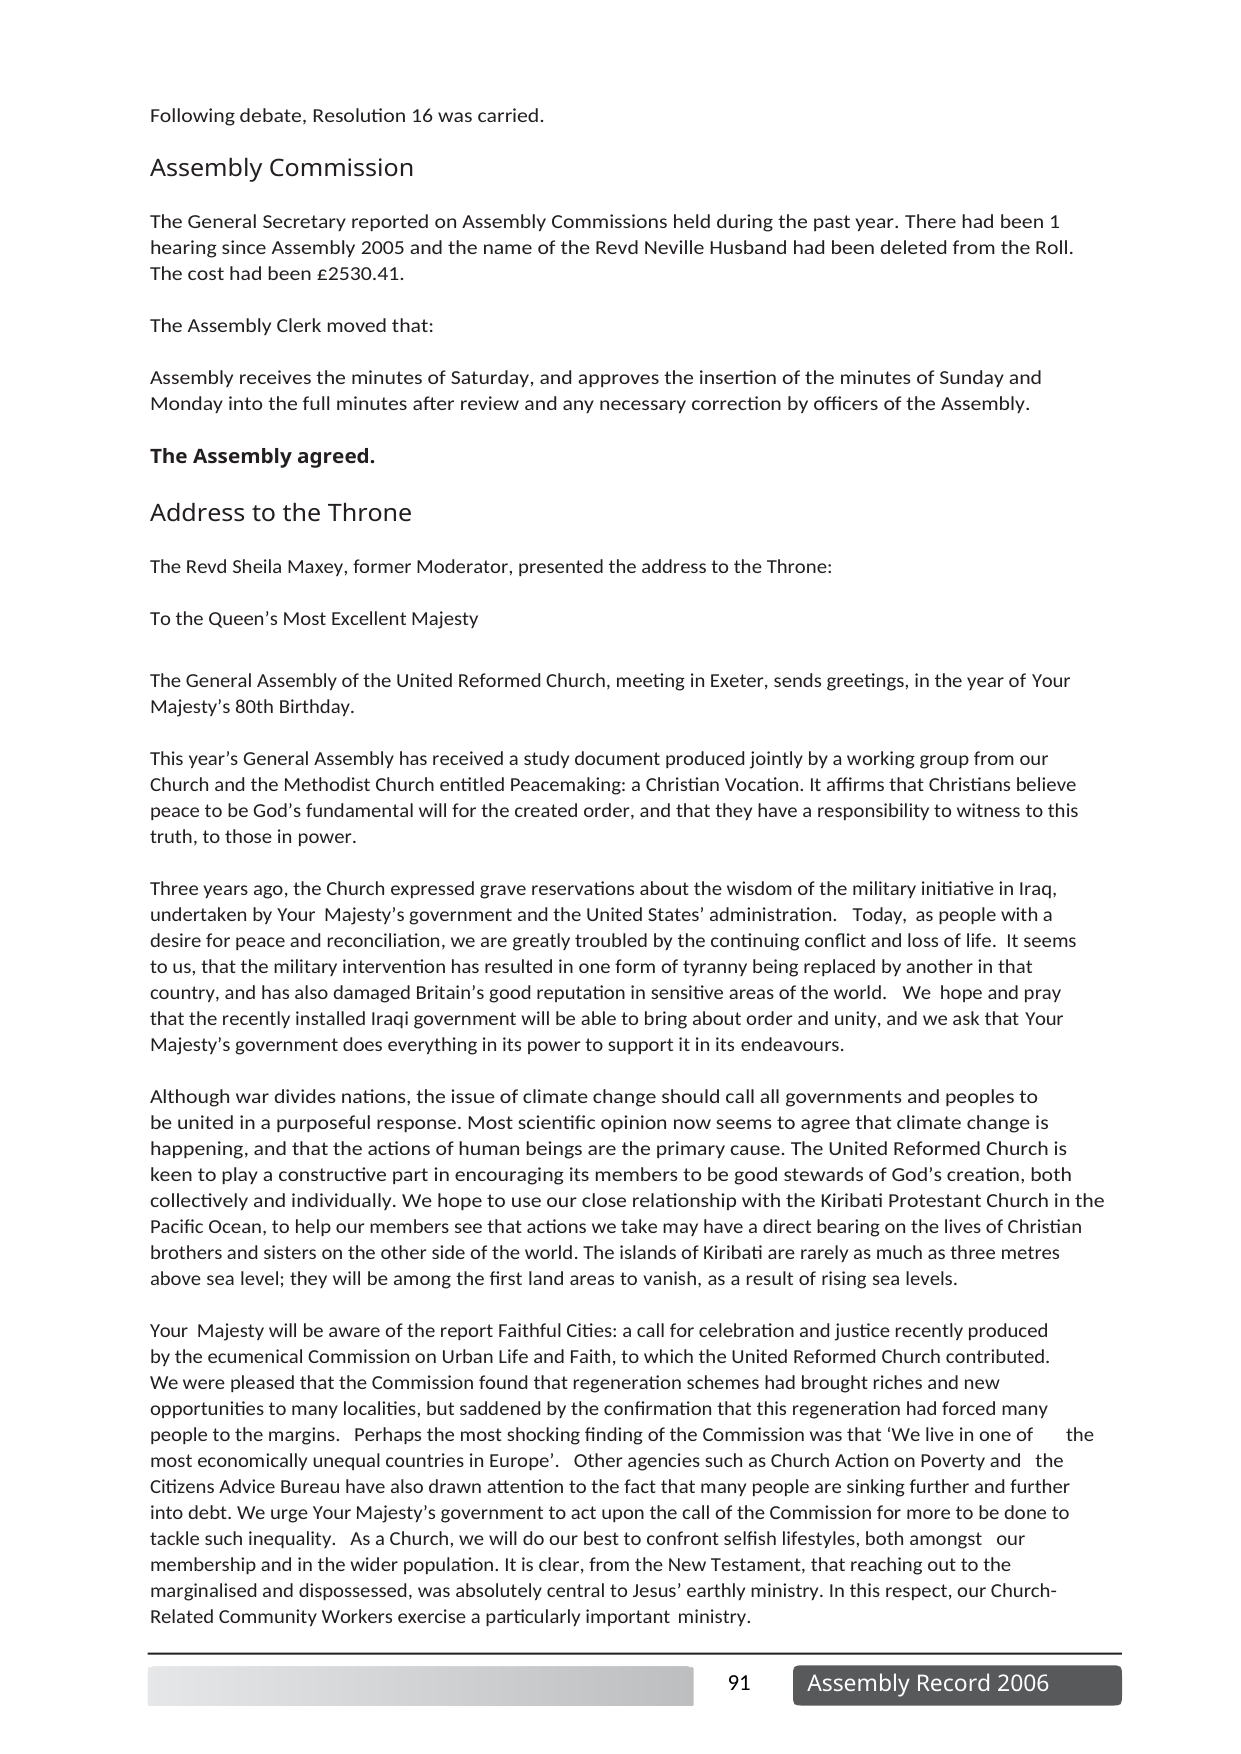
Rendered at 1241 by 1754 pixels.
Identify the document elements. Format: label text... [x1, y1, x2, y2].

text The General Assembly of the United Reformed Church, meeting in Exeter, sends greetings, in the year of Your Majesty’s 80th Birthday. [150, 668, 1091, 718]
text Although war divides nations, the issue of climate change should call all governments and peoples to be united in a purposeful response. Most scientific opinion now seems to agree that climate change is [150, 1084, 1058, 1134]
text The Assembly Clerk moved that: [150, 313, 1155, 338]
text Pacific Ocean, to help our members see that actions we take may have a direct bearing on the lives of Christian brothers and sisters on the other side of the world. The islands of Kiribati are rarely as much as three metres above sea level; they will be among the first land areas to vanish, as a result of rising sea levels. [150, 1214, 1091, 1290]
text Three years ago, the Church expressed grave reservations about the wisdom of the military initiative in Iraq, undertaken by Your Majesty’s government and the United States’ administration. Today, as people with a desire for peace and reconciliation, we are greatly troubled by the continuing conflict and loss of life. It seems to us, that the military intervention has resulted in one form of tyranny being replaced by another in that country, and has also damaged Britain’s good reputation in sensitive areas of the world. We hope and pray that the recently installed Iraqi government will be able to bring about order and unity, and we ask that Your Majesty’s government does everything in its power to support it in its endeavours. [150, 876, 1091, 1056]
text The Revd Sheila Maxey, former Moderator, presented the address to the Throne: To the Queen’s Most Excellent Majesty [150, 554, 841, 631]
text Following debate, Resolution 16 was carried. [150, 103, 1155, 127]
text Address to the Throne [150, 496, 1155, 528]
text Assembly receives the minutes of Saturday, and approves the insertion of the minutes of Sunday and Monday into the full minutes after review and any necessary correction by officers of the Assembly. [150, 365, 1105, 416]
subtitle The Assembly agreed. [150, 443, 1155, 470]
text The General Secretary reported on Assembly Commissions held during the past year. There had been 1 hearing since Assembly 2005 and the name of the Revd Neville Husband had been deleted from the Roll. The cost had been £2530.41. [150, 209, 1100, 286]
text happening, and that the actions of human beings are the primary cause. The United Reformed Church is keen to play a constructive part in encouraging its members to be good stewards of God’s creation, both collectively and individually. We hope to use our close relationship with the Kiribati Protestant Church in the [150, 1136, 1108, 1212]
text This year’s General Assembly has received a study document produced jointly by a working group from our Church and the Methodist Church entitled Peacemaking: a Christian Vocation. It affirms that Christians believe peace to be God’s fundamental will for the created order, and that they have a responsibility to witness to this truth, to those in power. [150, 746, 1091, 848]
picture [147, 1665, 694, 1706]
text Your Majesty will be aware of the report Faithful Cities: a call for celebration and justice recently produced by the ecumenical Commission on Urban Life and Faith, to which the United Reformed Church contributed. We were pleased that the Commission found that regeneration schemes had brought riches and new opportunities to many localities, but saddened by the confirmation that this regeneration had forced many people to the margins. Perhaps the most shocking finding of the Commission was that ‘We live in one of the most economically unequal countries in Europe’. Other agencies such as Church Action on Poverty and the Citizens Advice Bureau have also drawn attention to the fact that many people are sinking further and further into debt. We urge Your Majesty’s government to act upon the call of the Commission for more to be done to tackle such inequality. As a Church, we will do our best to confront selfish lifestyles, both amongst our membership and in the wider population. It is clear, from the New Testament, that reaching out to the marginalised and dispossessed, was absolutely central to Jesus’ earthly ministry. In this respect, our Church- Related Community Workers exercise a particularly important ministry. [150, 1318, 1096, 1628]
subtitle Assembly Commission [150, 151, 1155, 184]
